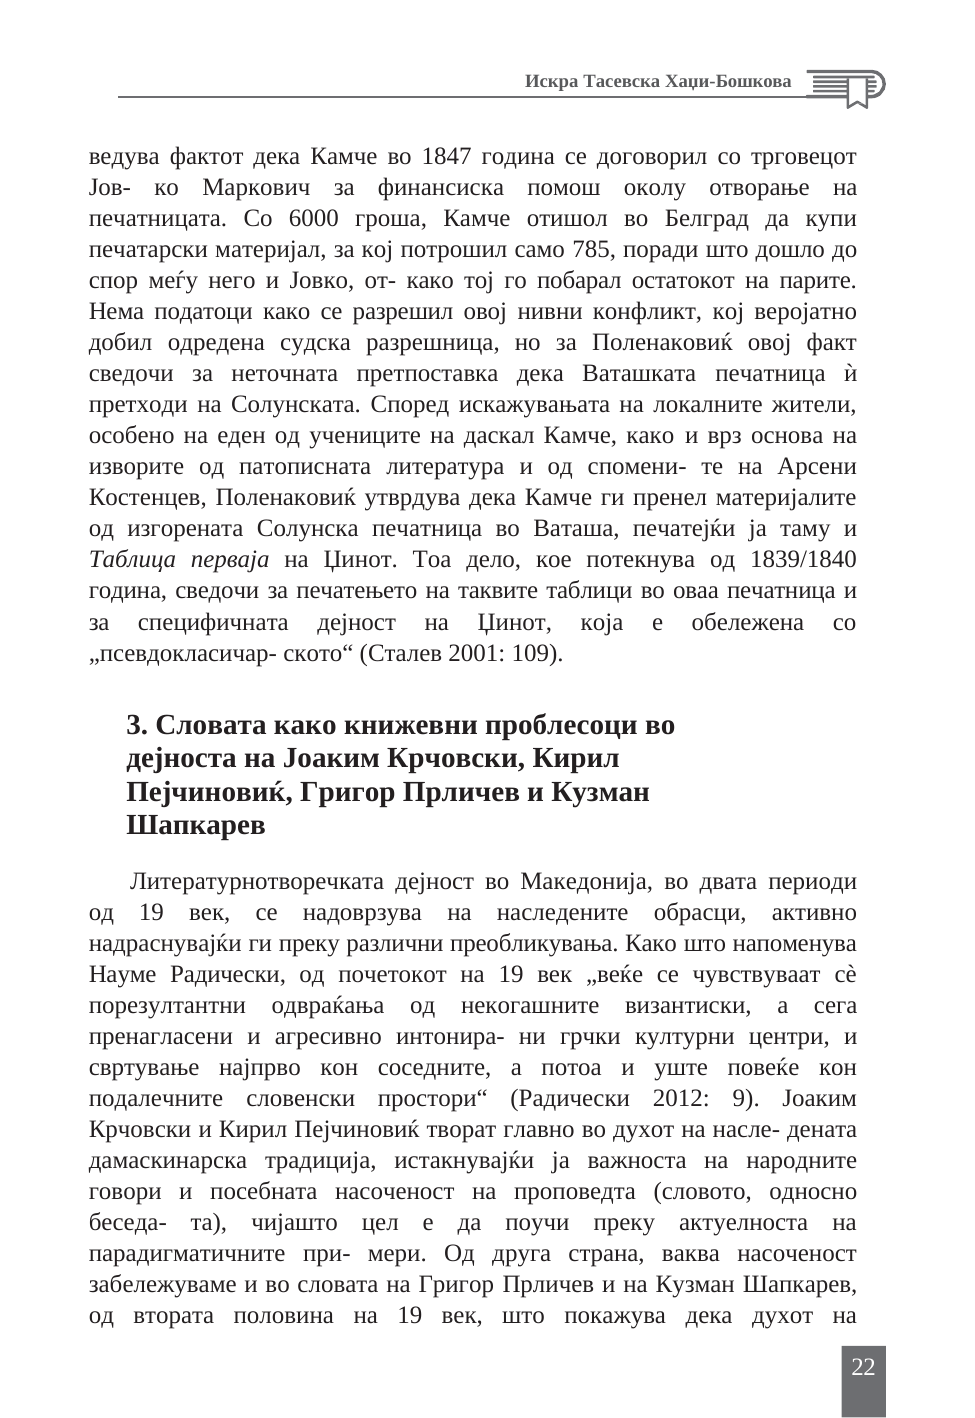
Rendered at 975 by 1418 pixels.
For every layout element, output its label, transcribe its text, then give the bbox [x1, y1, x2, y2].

text ведува фактот дека Камче во 1847 година се договорил со трговецот Јов- ко Маркович за финансиска помош околу отворање на печатницата. Со 6000 гроша, Камче отишол во Белград да купи печатарски материјал, за кој потрошил само 785, поради што дошло до спор меѓу него и Јовко, от- како тој го побарал остатокот на парите. Нема податоци како се разрешил овој нивни конфликт, кој веројатно добил одредена судска разрешница, но за Поленаковиќ овој факт сведочи за неточната претпоставка дека Ваташката печатница ѝ претходи на Солунската. Според искажувањата на локалните жители, особено на еден од учениците на даскал Камче, како и врз основа на изворите од патописната литература и од спомени- те на Арсени Костенцев, Поленаковиќ утврдува дека Камче ги пренел материјалите од изгорената Солунска печатница во Ваташа, печатејќи ја таму и Таблица перваја на Џинот. Тоа дело, кое потекнува од 1839/1840 година, сведочи за печатењето на таквите таблици во оваа печатница и за специфичната дејност на Џинот, која е обележена со „псевдокласичар- ското“ (Сталев 2001: 109). [88, 141, 857, 666]
subtitle Словата како книжевни проблесоци во дејноста на Јоаким Крчовски, Кирил Пејчиновиќ, Григор Прличев и Кузман Шапкарев [126, 707, 791, 841]
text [88, 866, 857, 1329]
